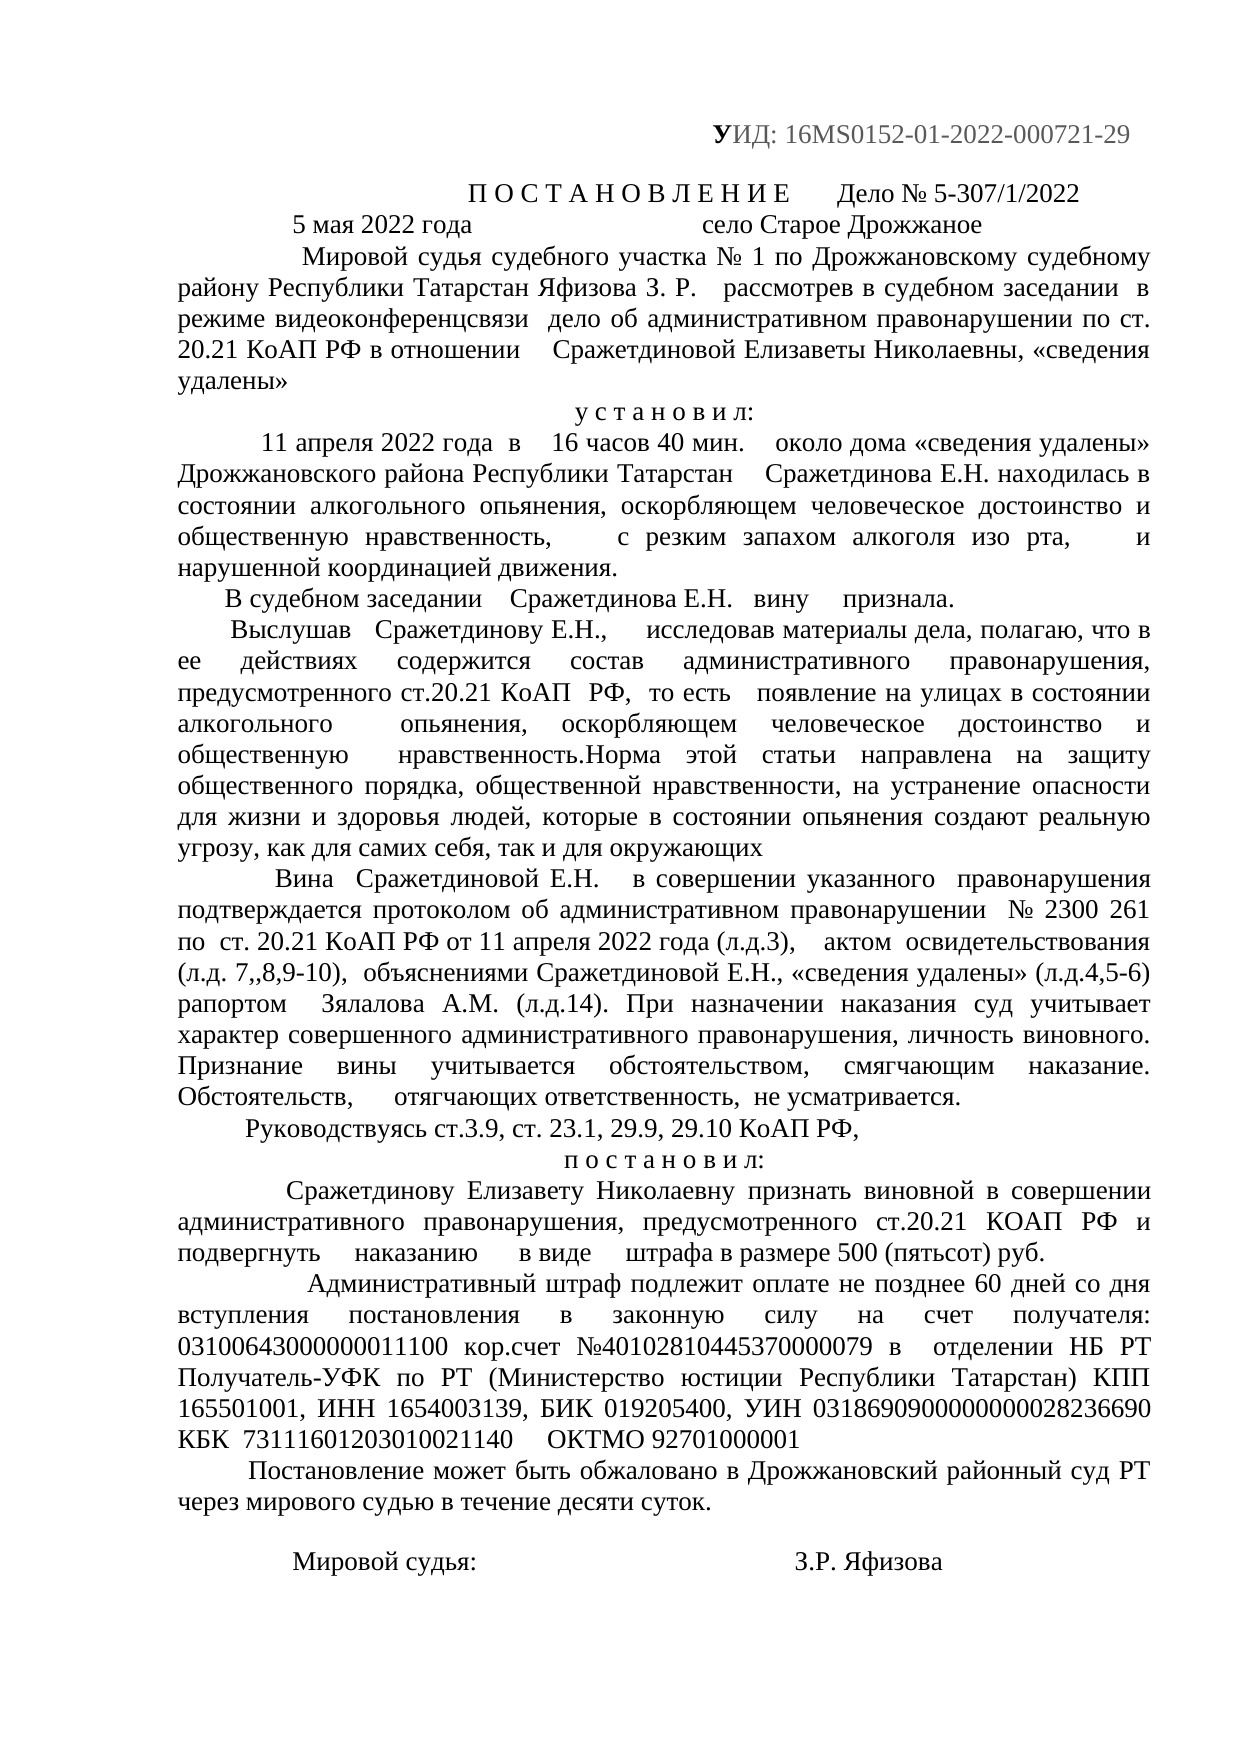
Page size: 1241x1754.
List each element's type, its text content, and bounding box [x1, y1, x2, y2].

text у с т а н о в и л: [177, 395, 1152, 426]
text 11 апреля 2022 года в 16 часов 40 мин. около дома «сведения удалены» Дрожжановского района Республики Татарстан Сражетдинова Е.Н. находилась в состоянии алкогольного опьянения, оскорбляющем человеческое достоинство и общественную нравственность, с резким запахом алкоголя изо рта, и нарушенной координацией движения. [177, 426, 1152, 582]
text Выслушав Сражетдинову Е.Н., исследовав материалы дела, полагаю, что в ее действиях содержится состав административного правонарушения, предусмотренного ст.20.21 КоАП РФ, то есть появление на улицах в состоянии алкогольного опьянения, оскорбляющем человеческое достоинство и общественную нравственность.Норма этой статьи направлена на защиту общественного порядка, общественной нравственности, на устранение опасности для жизни и здоровья людей, которые в состоянии опьянения создают реальную угрозу, как для самих себя, так и для окружающих [177, 613, 1152, 862]
text Вина Сражетдиновой Е.Н. в совершении указанного правонарушения подтверждается протоколом об административном правонарушении № 2300 261 по ст. 20.21 КоАП РФ от 11 апреля 2022 года (л.д.3), актом освидетельствования (л.д. 7,,8,9-10), объяснениями Сражетдиновой Е.Н., «сведения удалены» (л.д.4,5-6) рапортом Зялалова А.М. (л.д.14). При назначении наказания суд учитывает характер совершенного административного правонарушения, личность виновного. Признание вины учитывается обстоятельством, смягчающим наказание. Обстоятельств, отягчающих ответственность, не усматривается. [177, 862, 1152, 1112]
text Руководствуясь ст.3.9, ст. 23.1, 29.9, 29.10 КоАП РФ, [177, 1112, 1152, 1143]
text Мировой судья: З.Р. Яфизова [177, 1544, 1152, 1576]
text п о с т а н о в и л: [177, 1143, 1152, 1174]
text П О С Т А Н О В Л Е Н И Е Дело № 5-307/1/2022 [177, 177, 1152, 208]
text Сражетдинову Елизавету Николаевну признать виновной в совершении административного правонарушения, предусмотренного ст.20.21 КОАП РФ и подвергнуть наказанию в виде штрафа в размере 500 (пятьсот) руб. [177, 1174, 1152, 1267]
text Мировой судья судебного участка № 1 по Дрожжановскому судебному району Республики Татарстан Яфизова З. Р. рассмотрев в судебном заседании в режиме видеоконференцсвязи дело об административном правонарушении по ст. 20.21 КоАП РФ в отношении Сражетдиновой Елизаветы Николаевны, «сведения удалены» [177, 239, 1152, 395]
text Постановление может быть обжаловано в Дрожжановский районный суд РТ через мирового судью в течение десяти суток. [177, 1454, 1152, 1517]
text УИД: 16MS0152-01-2022-000721-29 [177, 118, 1152, 149]
text В судебном заседании Сражетдинова Е.Н. вину признала. [177, 582, 1152, 613]
text 5 мая 2022 года село Старое Дрожжаное [177, 208, 1152, 239]
text Административный штраф подлежит оплате не позднее 60 дней со дня вступления постановления в законную силу на счет получателя: 03100643000000011100 кор.счет №40102810445370000079 в отделении НБ РТ Получатель-УФК по РТ (Министерство юстиции Республики Татарстан) КПП 165501001, ИНН 1654003139, БИК 019205400, УИН 0318690900000000028236690 КБК 73111601203010021140 ОКТМО 92701000001 [177, 1267, 1152, 1454]
